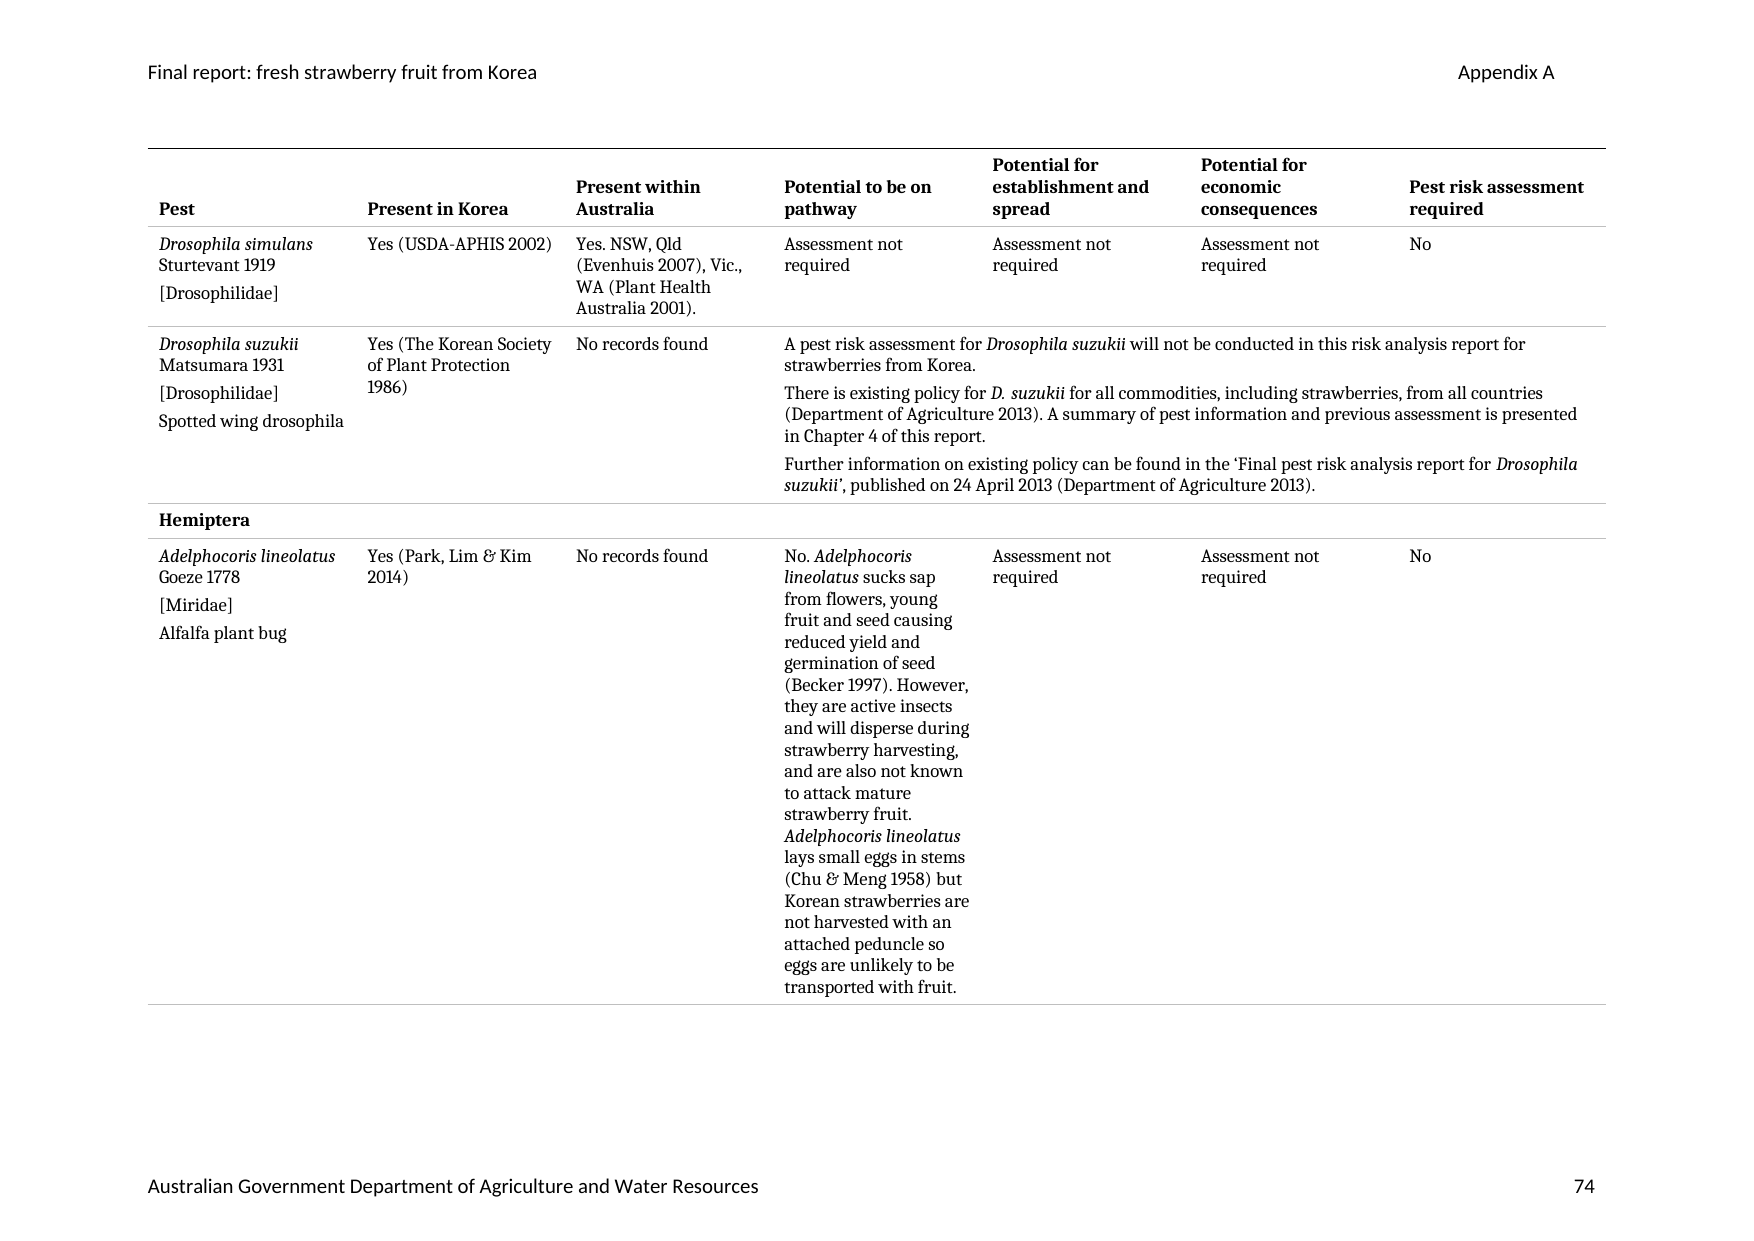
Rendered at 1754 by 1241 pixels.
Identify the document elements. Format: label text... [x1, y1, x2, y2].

table_cell Assessment not required [1190, 227, 1398, 326]
table_cell Assessment not required [1190, 539, 1398, 1004]
table_cell No [1398, 227, 1606, 326]
table_cell Hemiptera [148, 504, 1606, 538]
table_cell No. Adelphocoris lineolatus sucks sap from flowers, young fruit and seed causing reduced yield and germination of seed (Becker 1997). However, they are active insects and will disperse during strawberry harvesting, and are also not known to attack mature strawberry fruit. Adelphocoris lineolatus lays small eggs in stems (Chu & Meng 1958) but Korean strawberries are not harvested with an attached peduncle so eggs are unlikely to be transported with fruit. [773, 539, 981, 1004]
table_header Pest [148, 149, 356, 226]
table_cell Assessment not required [981, 227, 1189, 326]
table_cell Yes (USDA-APHIS 2002) [356, 227, 564, 326]
table_cell No records found [565, 539, 773, 1004]
table_cell Adelphocoris lineolatus Goeze 1778 [Miridae] Alfalfa plant bug [148, 539, 356, 1004]
table_cell Assessment not required [981, 539, 1189, 1004]
table_header Present in Korea [356, 149, 564, 226]
table_cell Yes. NSW, Qld (Evenhuis 2007), Vic., WA (Plant Health Australia 2001). [565, 227, 773, 326]
table_cell No [1398, 539, 1606, 1004]
table_cell Drosophila suzukii Matsumara 1931 [Drosophilidae] Spotted wing drosophila [148, 327, 356, 503]
table_header Present within Australia [565, 149, 773, 226]
table_cell A pest risk assessment for Drosophila suzukii will not be conducted in this risk analysis report for strawberries from Korea. There is existing policy for D. suzukii for all commodities, including strawberries, from all countries (Department of Agriculture 2013). A summary of pest information and previous assessment is presented in Chapter 4 of this report. Further information on existing policy can be found in the ‘Final pest risk analysis report for Drosophila suzukii’, published on 24 April 2013 (Department of Agriculture 2013). [773, 327, 1606, 503]
table_header Pest risk assessment required [1398, 149, 1606, 226]
table_cell No records found [565, 327, 773, 503]
table_cell Assessment not required [773, 227, 981, 326]
table_cell Yes (Park, Lim & Kim 2014) [356, 539, 564, 1004]
table_cell Drosophila simulans Sturtevant 1919 [Drosophilidae] [148, 227, 356, 326]
table_header Potential for economic consequences [1190, 149, 1398, 226]
table_cell Yes (The Korean Society of Plant Protection 1986) [356, 327, 564, 503]
table_header Potential for establishment and spread [981, 149, 1189, 226]
table_header Potential to be on pathway [773, 149, 981, 226]
